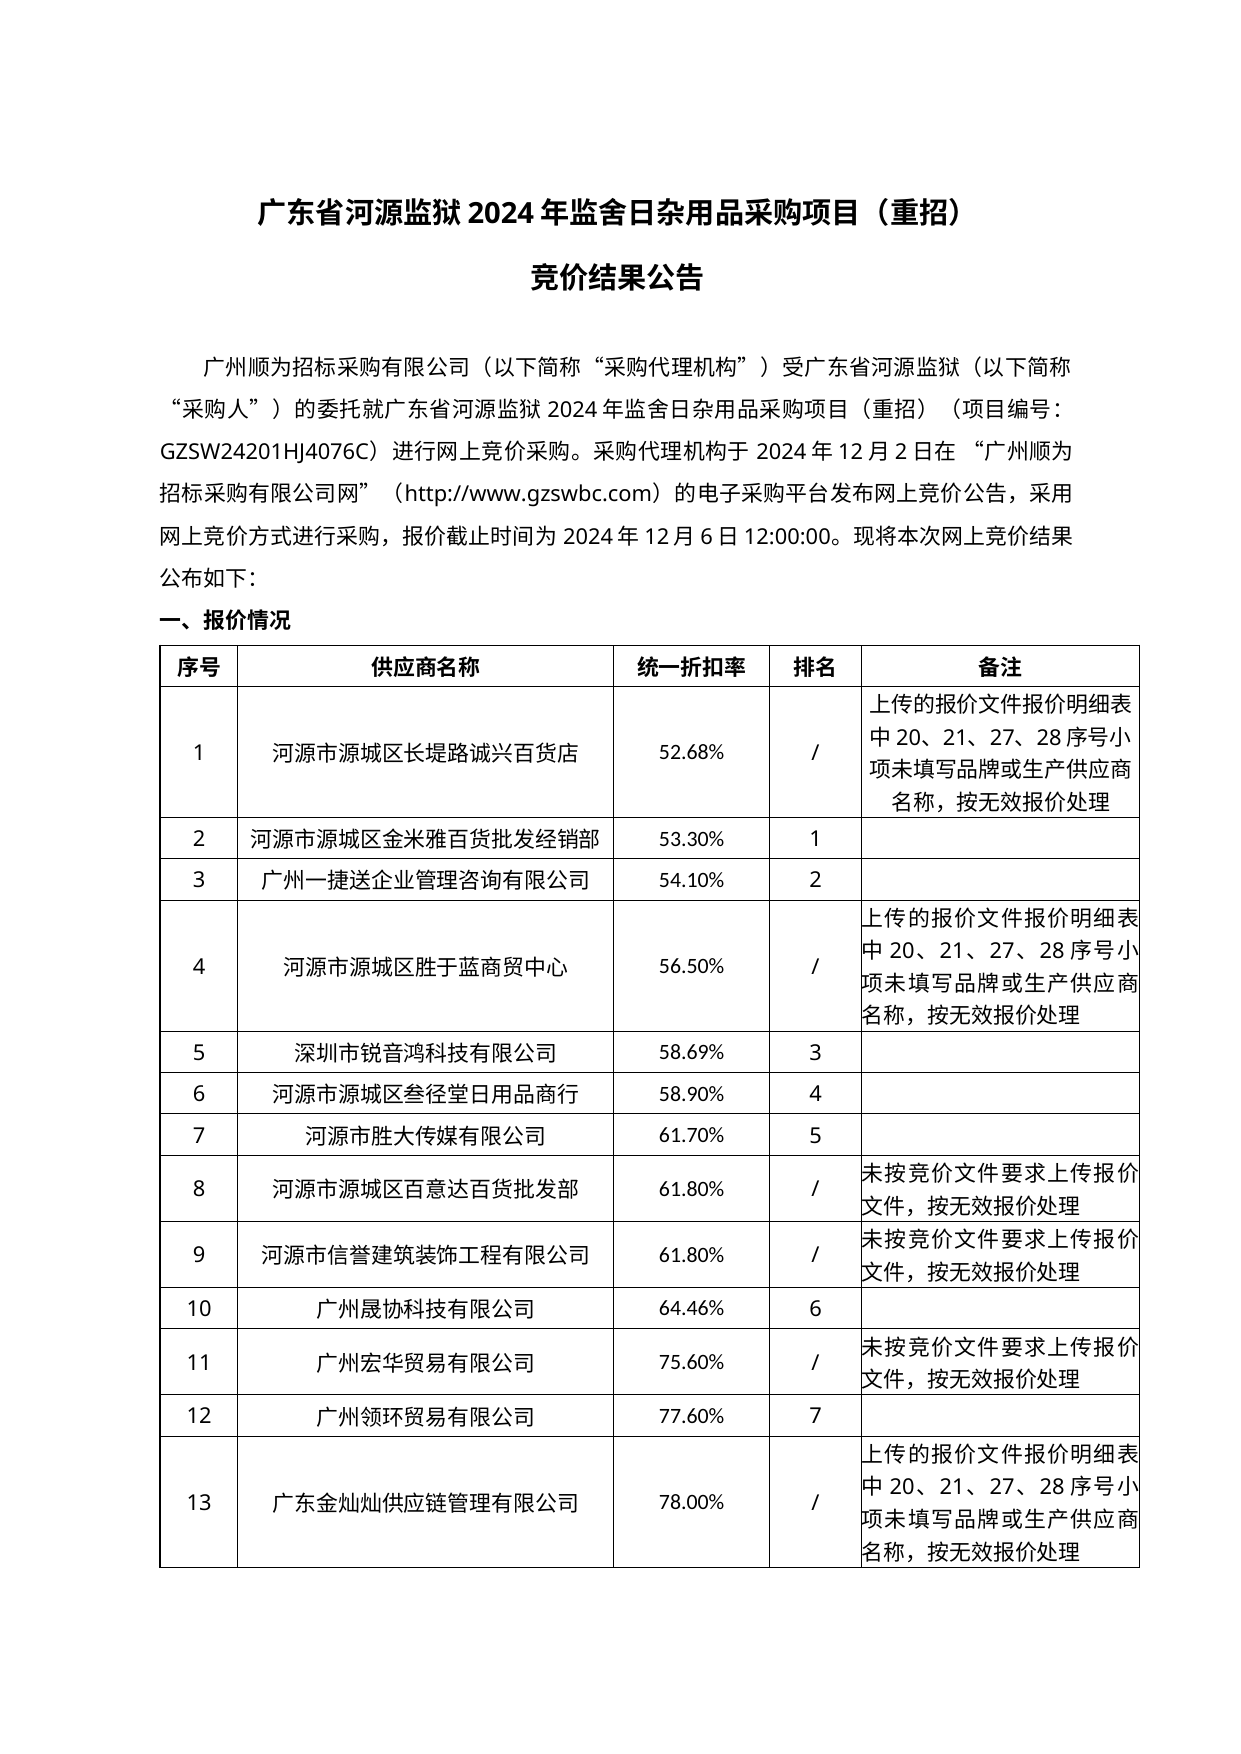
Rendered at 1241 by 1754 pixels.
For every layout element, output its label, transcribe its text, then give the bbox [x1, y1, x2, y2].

table_cell 58.69% [614, 1032, 769, 1072]
text 一、报价情况 [159, 602, 1075, 635]
table_cell 7 [770, 1395, 861, 1436]
table_cell 河源市源城区叁径堂日用品商行 [238, 1073, 613, 1113]
table_cell 6 [161, 1073, 237, 1113]
table_cell [862, 1032, 1139, 1072]
table_cell 10 [161, 1288, 237, 1328]
table_cell 2 [161, 818, 237, 858]
table_cell 4 [161, 901, 237, 1031]
table_cell / [770, 1437, 861, 1567]
table_header 排名 [770, 646, 861, 686]
text 竞价结果公告 [159, 243, 1075, 308]
table_cell 9 [161, 1222, 237, 1287]
table_cell 上传的报价文件报价明细表中20、21、27、28序号小项未填写品牌或生产供应商名称，按无效报价处理 [862, 1437, 1139, 1567]
table_cell 54.10% [614, 859, 769, 899]
table_cell 61.80% [614, 1156, 769, 1221]
table_cell 广州领环贸易有限公司 [238, 1395, 613, 1436]
table_cell 7 [161, 1114, 237, 1155]
table_cell / [770, 1156, 861, 1221]
table_cell 深圳市锐音鸿科技有限公司 [238, 1032, 613, 1072]
table_cell [862, 859, 1139, 899]
table_cell 河源市胜大传媒有限公司 [238, 1114, 613, 1155]
table_cell 上传的报价文件报价明细表中20、21、27、28序号小项未填写品牌或生产供应商名称，按无效报价处理 [862, 687, 1139, 817]
table_cell 58.90% [614, 1073, 769, 1113]
table_cell [862, 1114, 1139, 1155]
table_cell 广州宏华贸易有限公司 [238, 1329, 613, 1394]
table_cell 河源市源城区百意达百货批发部 [238, 1156, 613, 1221]
table_cell 5 [770, 1114, 861, 1155]
table_cell [862, 1395, 1139, 1436]
table_cell 广州晟协科技有限公司 [238, 1288, 613, 1328]
table_cell 12 [161, 1395, 237, 1436]
table_cell 3 [161, 859, 237, 899]
table_cell 61.80% [614, 1222, 769, 1287]
table_cell 64.46% [614, 1288, 769, 1328]
table_cell / [770, 687, 861, 817]
table_header 序号 [161, 646, 237, 686]
table_cell 河源市信誉建筑装饰工程有限公司 [238, 1222, 613, 1287]
table_cell / [770, 1329, 861, 1394]
table_cell 56.50% [614, 901, 769, 1031]
table_cell 8 [161, 1156, 237, 1221]
table_cell 61.70% [614, 1114, 769, 1155]
table_cell 2 [770, 859, 861, 899]
table_cell 5 [161, 1032, 237, 1072]
table_cell / [770, 901, 861, 1031]
table_cell 未按竞价文件要求上传报价文件，按无效报价处理 [862, 1156, 1139, 1221]
table_cell [862, 1288, 1139, 1328]
table_cell 52.68% [614, 687, 769, 817]
table_header 备注 [862, 646, 1139, 686]
table_header 统一折扣率 [614, 646, 769, 686]
table_cell 上传的报价文件报价明细表中20、21、27、28序号小项未填写品牌或生产供应商名称，按无效报价处理 [862, 901, 1139, 1031]
table_cell [862, 1073, 1139, 1113]
table_cell 77.60% [614, 1395, 769, 1436]
table_cell 78.00% [614, 1437, 769, 1567]
table_cell 13 [161, 1437, 237, 1567]
table_cell 未按竞价文件要求上传报价文件，按无效报价处理 [862, 1222, 1139, 1287]
table_cell 53.30% [614, 818, 769, 858]
table_cell 未按竞价文件要求上传报价文件，按无效报价处理 [862, 1329, 1139, 1394]
text 广东省河源监狱2024年监舍日杂用品采购项目（重招） [159, 178, 1075, 243]
table_cell 河源市源城区金米雅百货批发经销部 [238, 818, 613, 858]
table_cell 3 [770, 1032, 861, 1072]
table_cell 75.60% [614, 1329, 769, 1394]
table_cell 1 [770, 818, 861, 858]
table_cell 河源市源城区长堤路诚兴百货店 [238, 687, 613, 817]
table_cell [862, 818, 1139, 858]
table_header 供应商名称 [238, 646, 613, 686]
table_cell 广东金灿灿供应链管理有限公司 [238, 1437, 613, 1567]
table_cell 11 [161, 1329, 237, 1394]
table_cell 6 [770, 1288, 861, 1328]
table_cell 1 [161, 687, 237, 817]
text 广州顺为招标采购有限公司（以下简称“采购代理机构”）受广东省河源监狱（以下简称“采购人”）的委托就广东省河源监狱2024年监舍日杂用品采购项目（重招）（项目编号：GZSW24201HJ4076C）进行网上竞价采购。采购代理机构于2024年12月2日在 “广州顺为招标采购有限公司网”（http://www.gzswbc.com）的电子采购平台发布网上竞价公告，采用网上竞价方式进行采购，报价截止时间为2024年12月6日12:00:00。现将本次网上竞价结果公布如下： [159, 349, 1075, 593]
table_cell / [770, 1222, 861, 1287]
table_cell 广州一捷送企业管理咨询有限公司 [238, 859, 613, 899]
table_cell 4 [770, 1073, 861, 1113]
table_cell 河源市源城区胜于蓝商贸中心 [238, 901, 613, 1031]
